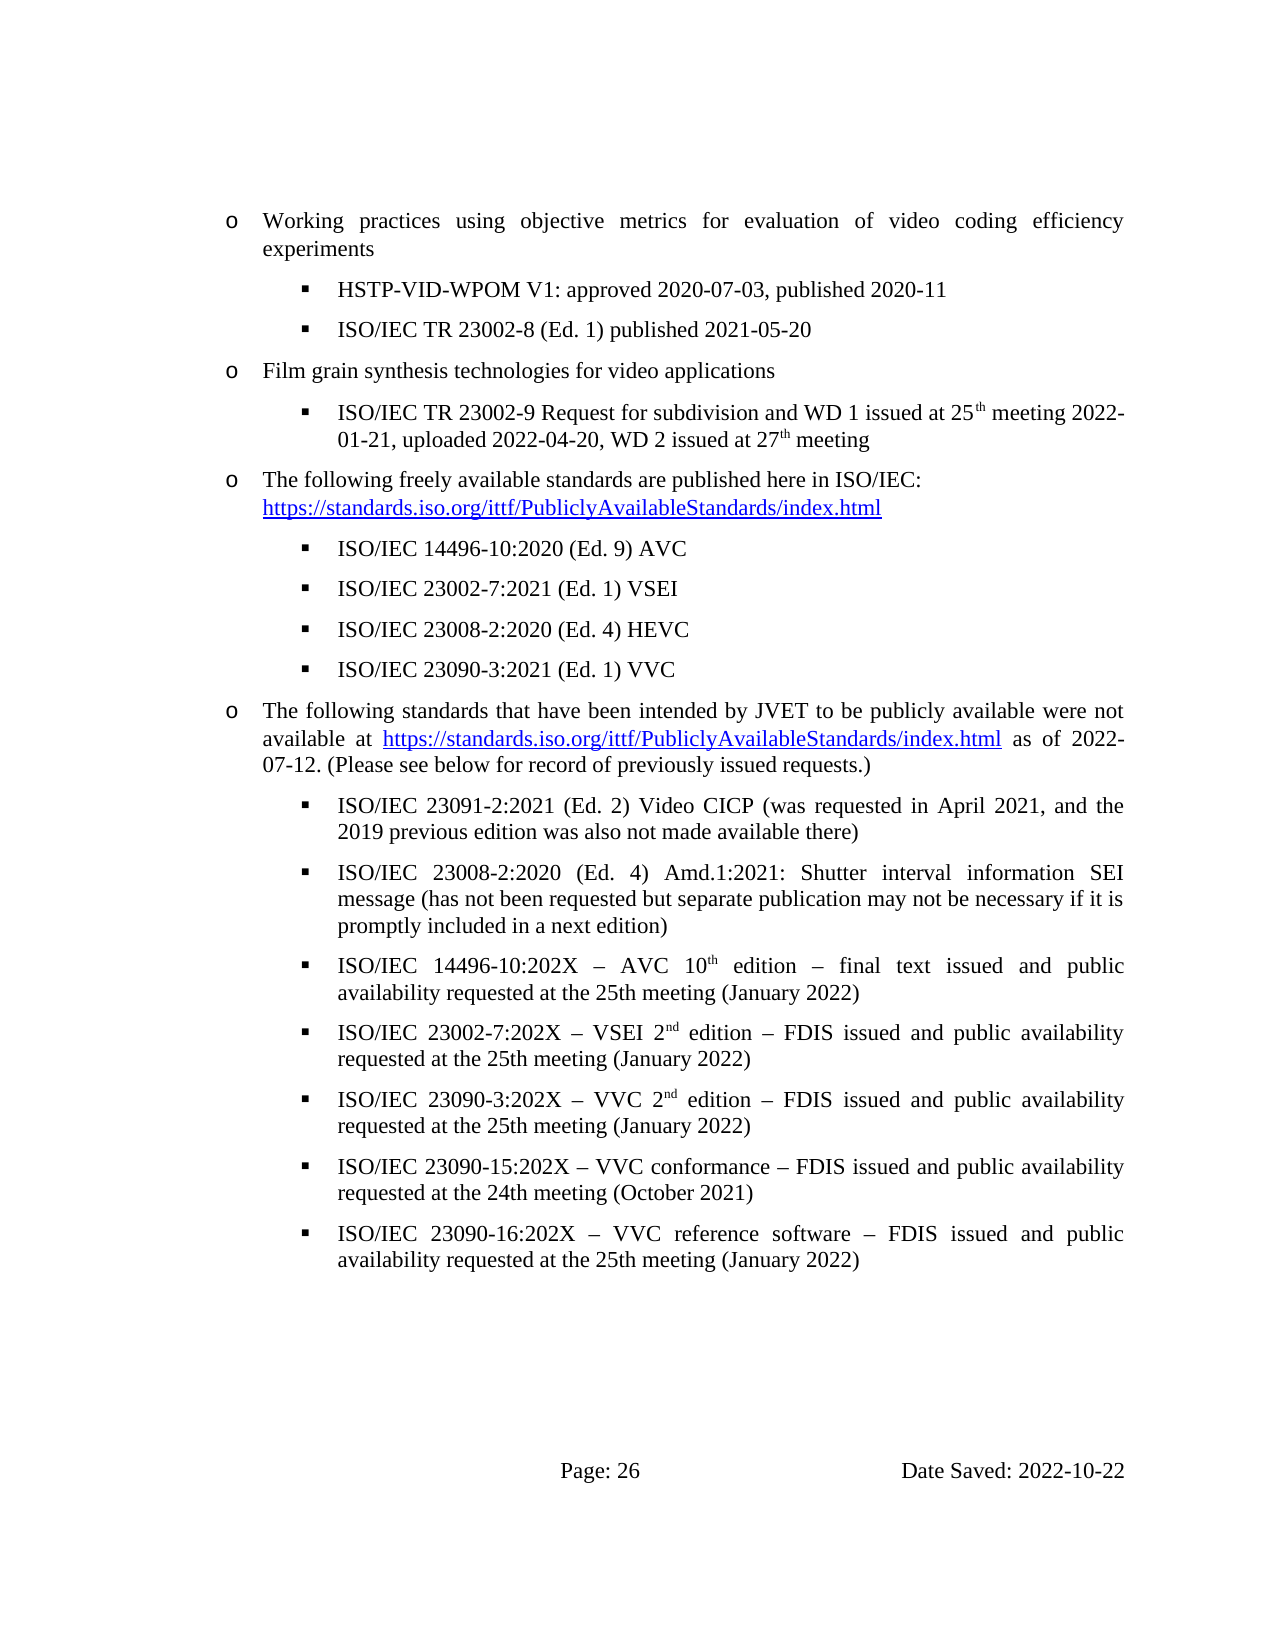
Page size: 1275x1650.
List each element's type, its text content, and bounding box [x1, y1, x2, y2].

list ISO/IEC 23090-3:2021 (Ed. 1) VVC [300, 656, 1125, 683]
list ISO/IEC TR 23002-9 Request for subdivision and WD 1 issued at 25th meeting 2022-01-21, uploaded 2022-04-20, WD 2 issued at 27th meeting [300, 399, 1125, 452]
list ISO/IEC 23002-7:202X – VSEI 2nd edition – FDIS issued and public availability requested at the 25th meeting (January 2022) [300, 1019, 1125, 1072]
list ISO/IEC 23090-15:202X – VVC conformance – FDIS issued and public availability requested at the 24th meeting (October 2021) [300, 1153, 1125, 1206]
list ISO/IEC 14496-10:202X – AVC 10th edition – final text issued and public availability requested at the 25th meeting (January 2022) [300, 952, 1125, 1005]
list The following standards that have been intended by JVET to be publicly available were not available at https://standards.iso.org/ittf/PubliclyAvailableStandards/index.html as of 2022-07-12. (Please see below for record of previously issued requests.) [225, 697, 1125, 778]
list Film grain synthesis technologies for video applications [225, 357, 1125, 385]
list The following freely available standards are published here in ISO/IEC: https://standards.iso.org/ittf/PubliclyAvailableStandards/index.html [225, 466, 1125, 521]
list ISO/IEC 23008-2:2020 (Ed. 4) Amd.1:2021: Shutter interval information SEI message (has not been requested but separate publication may not be necessary if it is promptly included in a next edition) [300, 859, 1125, 938]
list ISO/IEC 23002-7:2021 (Ed. 1) VSEI [300, 575, 1125, 602]
list ISO/IEC 23090-16:202X – VVC reference software – FDIS issued and public availability requested at the 25th meeting (January 2022) [300, 1220, 1125, 1272]
list ISO/IEC 14496-10:2020 (Ed. 9) AVC [300, 535, 1125, 561]
list HSTP-VID-WPOM V1: approved 2020-07-03, published 2020-11 [300, 276, 1125, 302]
list ISO/IEC TR 23002-8 (Ed. 1) published 2021-05-20 [300, 316, 1125, 343]
list ISO/IEC 23090-3:202X – VVC 2nd edition – FDIS issued and public availability requested at the 25th meeting (January 2022) [300, 1086, 1125, 1139]
list ISO/IEC 23091-2:2021 (Ed. 2) Video CICP (was requested in April 2021, and the 2019 previous edition was also not made available there) [300, 792, 1125, 845]
list ISO/IEC 23008-2:2020 (Ed. 4) HEVC [300, 616, 1125, 642]
list Working practices using objective metrics for evaluation of video coding efficiency experiments [225, 207, 1125, 262]
